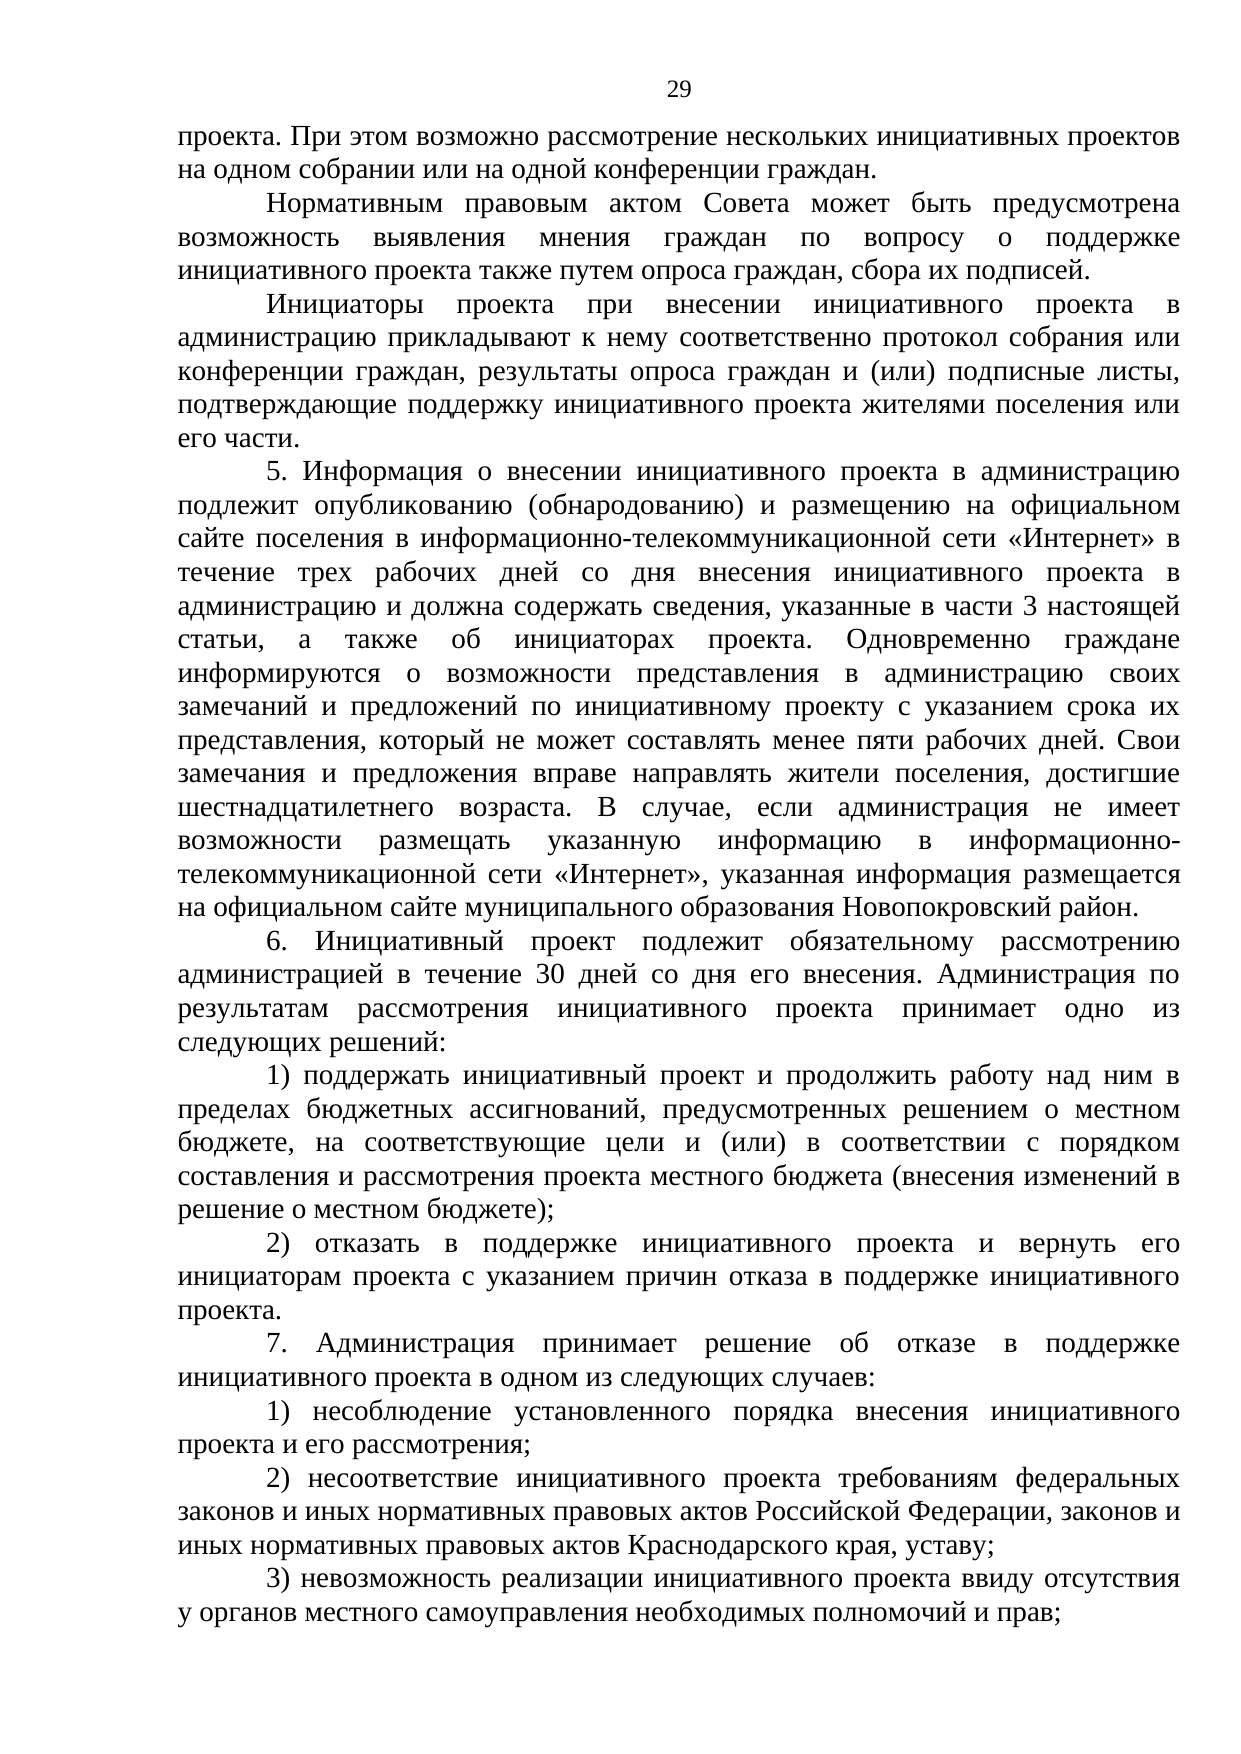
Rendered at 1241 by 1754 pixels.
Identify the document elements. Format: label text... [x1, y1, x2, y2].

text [177, 118, 1181, 185]
text Нормативным правовым актом Совета может быть предусмотрена возможность выявления мнения граждан по вопросу о поддержке инициативного проекта также путем опроса граждан, сбора их подписей. [177, 185, 1181, 286]
text 3) невозможность реализации инициативного проекта ввиду отсутствия у органов местного самоуправления необходимых полномочий и прав; [177, 1560, 1181, 1627]
text 5. Информация о внесении инициативного проекта в администрацию подлежит опубликованию (обнародованию) и размещению на официальном сайте поселения в информационно-телекоммуникационной сети «Интернет» в течение трех рабочих дней со дня внесения инициативного проекта в администрацию и должна содержать сведения, указанные в части 3 настоящей статьи, а также об инициаторах проекта. Одновременно граждане информируются о возможности представления в администрацию своих замечаний и предложений по инициативному проекту с указанием срока их представления, который не может составлять менее пяти рабочих дней. Свои замечания и предложения вправе направлять жители поселения, достигшие шестнадцатилетнего возраста. В случае, если администрация не имеет возможности размещать указанную информацию в информационно-телекоммуникационной сети «Интернет», указанная информация размещается на официальном сайте муниципального образования Новопокровский район. [177, 453, 1181, 923]
text 2) несоответствие инициативного проекта требованиям федеральных законов и иных нормативных правовых актов Российской Федерации, законов и иных нормативных правовых актов Краснодарского края, уставу; [177, 1460, 1181, 1560]
text 1) поддержать инициативный проект и продолжить работу над ним в пределах бюджетных ассигнований, предусмотренных решением о местном бюджете, на соответствующие цели и (или) в соответствии с порядком составления и рассмотрения проекта местного бюджета (внесения изменений в решение о местном бюджете); [177, 1057, 1181, 1225]
text 6. Инициативный проект подлежит обязательному рассмотрению администрацией в течение 30 дней со дня его внесения. Администрация по результатам рассмотрения инициативного проекта принимает одно из следующих решений: [177, 923, 1181, 1057]
text 7. Администрация принимает решение об отказе в поддержке инициативного проекта в одном из следующих случаев: [177, 1326, 1181, 1393]
text Инициаторы проекта при внесении инициативного проекта в администрацию прикладывают к нему соответственно протокол собрания или конференции граждан, результаты опроса граждан и (или) подписные листы, подтверждающие поддержку инициативного проекта жителями поселения или его части. [177, 286, 1181, 453]
text 1) несоблюдение установленного порядка внесения инициативного проекта и его рассмотрения; [177, 1393, 1181, 1460]
text 2) отказать в поддержке инициативного проекта и вернуть его инициаторам проекта с указанием причин отказа в поддержке инициативного проекта. [177, 1225, 1181, 1326]
